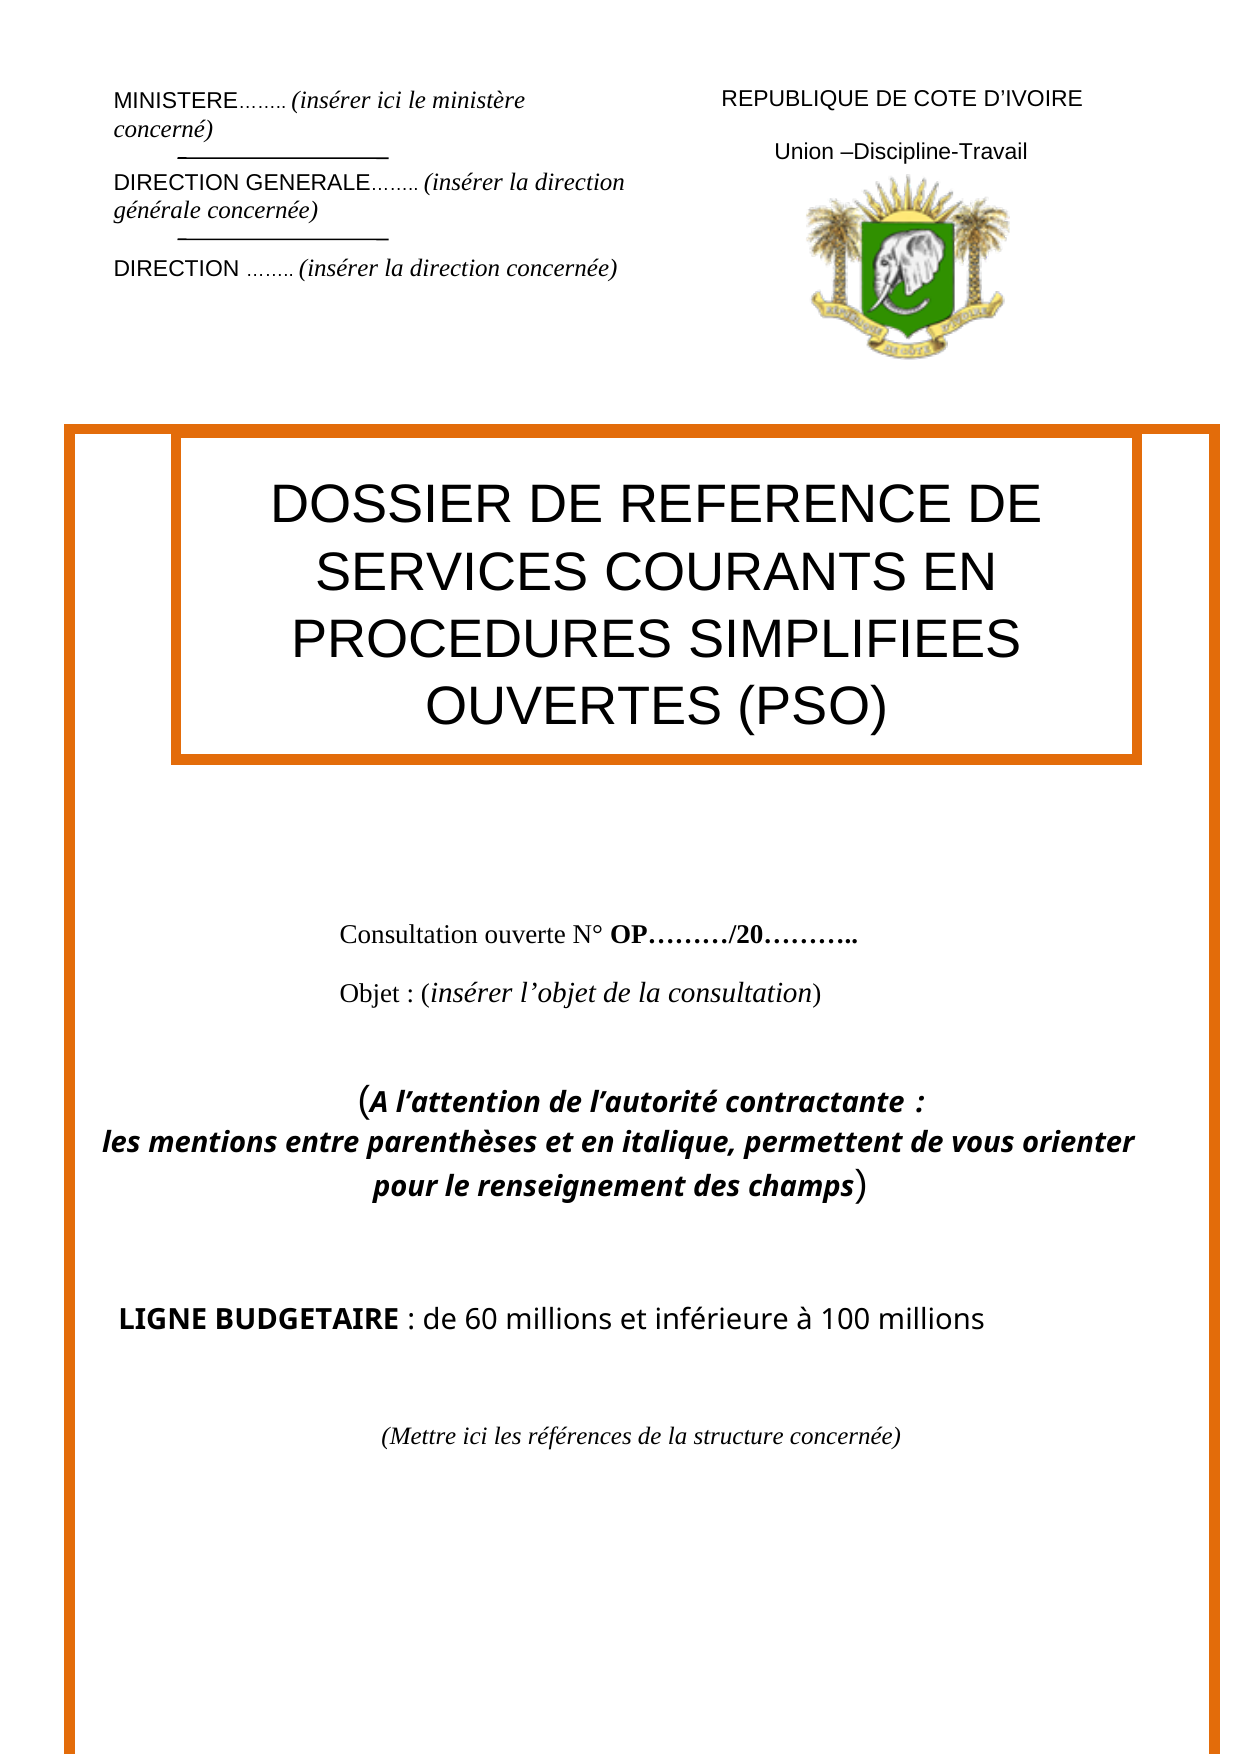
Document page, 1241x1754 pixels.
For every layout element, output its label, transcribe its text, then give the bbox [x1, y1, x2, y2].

text les mentions entre parenthèses et en italique, permettent de vous orienter pour le renseignement des champs) [75, 1121, 1166, 1204]
text Objet : (insérer l’objet de la consultation) [118, 975, 1166, 1008]
table_header REPUBLIQUE DE COTE D’IVOIRE Union –Discipline-Travail [645, 59, 1183, 424]
text (A l’attention de l’autorité contractante : [118, 1077, 1166, 1121]
table_header MINISTERE…….. (insérer ici le ministère concerné) DIRECTION GENERALE…….. (insérer la direction générale concernée) DIRECTION …….. (insérer la direction concernée) [102, 59, 645, 424]
text (Mettre ici les références de la structure concernée) [118, 1421, 1166, 1450]
text LIGNE BUDGETAIRE : de 60 millions et inférieure à 100 millions [118, 1298, 1166, 1338]
text Consultation ouverte N° OP………/20……….. [118, 918, 1166, 949]
